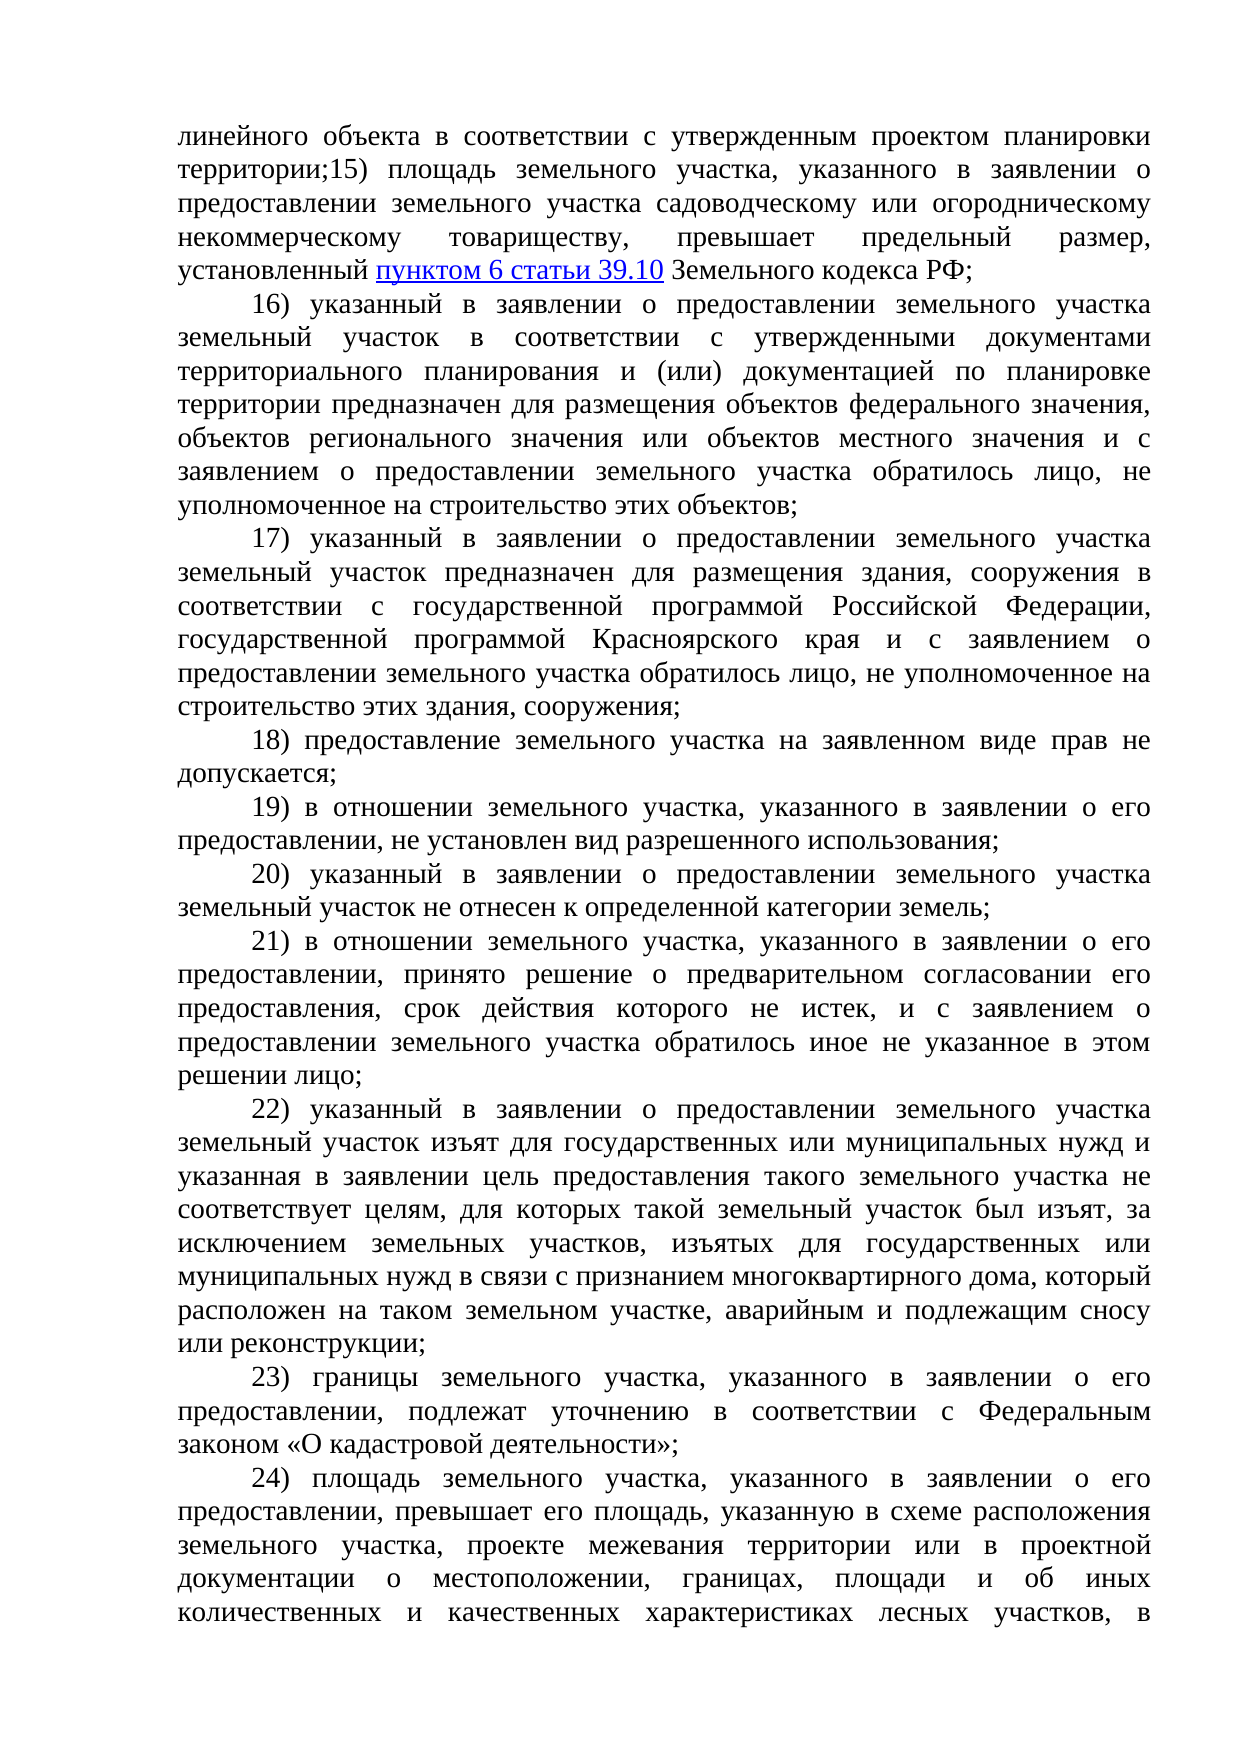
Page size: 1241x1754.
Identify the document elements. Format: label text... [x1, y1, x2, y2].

text 16) указанный в заявлении о предоставлении земельного участка земельный участок в соответствии с утвержденными документами территориального планирования и (или) документацией по планировке территории предназначен для размещения объектов федерального значения, объектов регионального значения или объектов местного значения и с заявлением о предоставлении земельного участка обратилось лицо, не уполномоченное на строительство этих объектов; [177, 286, 1152, 521]
text 17) указанный в заявлении о предоставлении земельного участка земельный участок предназначен для размещения здания, сооружения в соответствии с государственной программой Российской Федерации, государственной программой Красноярского края и с заявлением о предоставлении земельного участка обратилось лицо, не уполномоченное на строительство этих здания, сооружения; [177, 521, 1152, 722]
text 22) указанный в заявлении о предоставлении земельного участка земельный участок изъят для государственных или муниципальных нужд и указанная в заявлении цель предоставления такого земельного участка не соответствует целям, для которых такой земельный участок был изъят, за исключением земельных участков, изъятых для государственных или муниципальных нужд в связи с признанием многоквартирного дома, который расположен на таком земельном участке, аварийным и подлежащим сносу или реконструкции; [177, 1091, 1152, 1359]
text 20) указанный в заявлении о предоставлении земельного участка земельный участок не отнесен к определенной категории земель; [177, 856, 1152, 923]
text 19) в отношении земельного участка, указанного в заявлении о его предоставлении, не установлен вид разрешенного использования; [177, 789, 1152, 856]
text 23) границы земельного участка, указанного в заявлении о его предоставлении, подлежат уточнению в соответствии с Федеральным законом «О кадастровой деятельности»; [177, 1359, 1152, 1460]
text 18) предоставление земельного участка на заявленном виде прав не допускается; [177, 722, 1152, 789]
text 21) в отношении земельного участка, указанного в заявлении о его предоставлении, принято решение о предварительном согласовании его предоставления, срок действия которого не истек, и с заявлением о предоставлении земельного участка обратилось иное не указанное в этом решении лицо; [177, 923, 1152, 1091]
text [177, 118, 1152, 286]
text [177, 1460, 1152, 1627]
